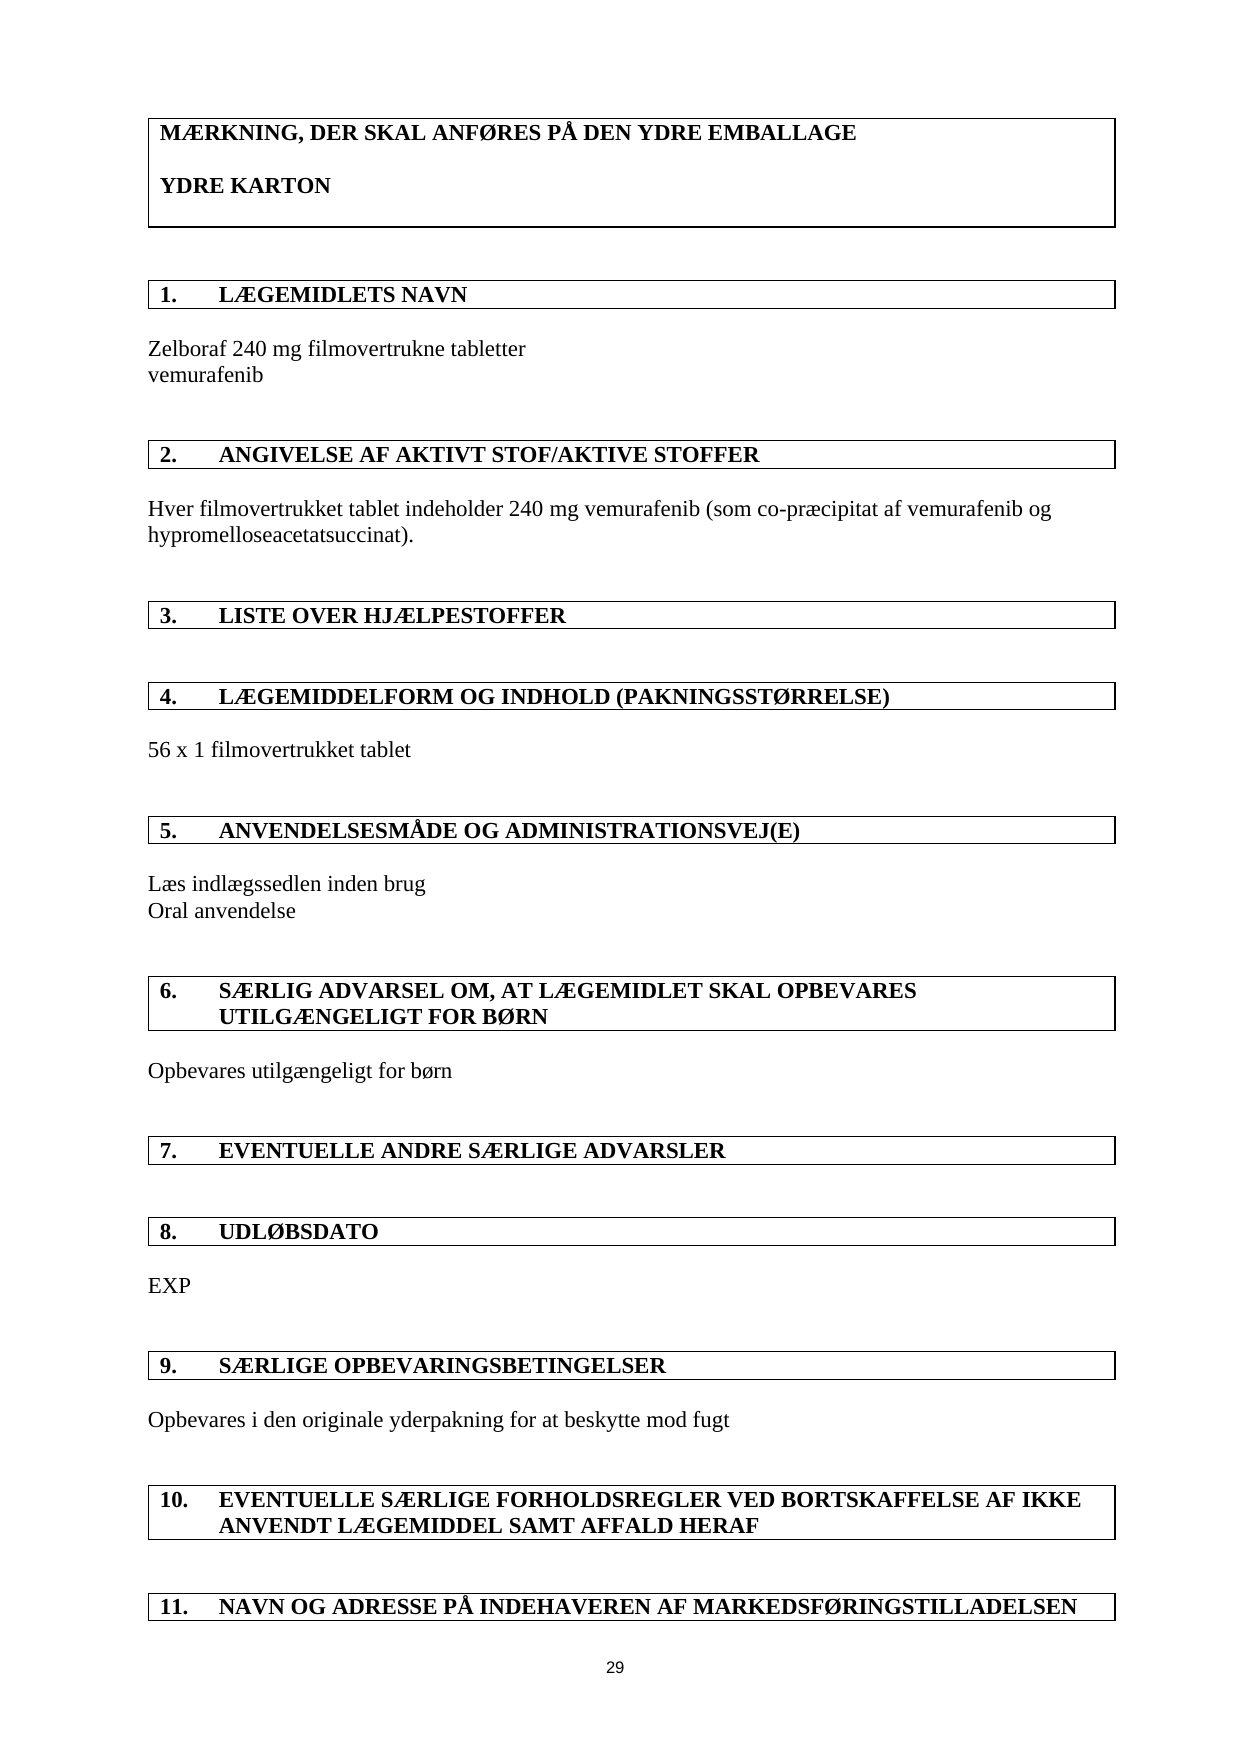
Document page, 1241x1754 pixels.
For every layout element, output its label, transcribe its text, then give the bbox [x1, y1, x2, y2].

text 56 x 1 filmovertrukket tablet [148, 737, 1092, 763]
table_header 10. EVENTUELLE SÆRLIGE FORHOLDSREGLER VED BORTSKAFFELSE AF IKKE ANVENDT LÆGEMIDDEL SAMT AFFALD HERAF [149, 1486, 1114, 1539]
text Opbevares utilgængeligt for børn [148, 1057, 1092, 1083]
table_header 5. ANVENDELSESMÅDE OG ADMINISTRATIONSVEJ(E) [149, 817, 1114, 843]
text Oral anvendelse [148, 897, 1092, 923]
text Opbevares i den originale yderpakning for at beskytte mod fugt [148, 1406, 1092, 1432]
text Læs indlægssedlen inden brug [148, 870, 1092, 897]
table_header 11. NAVN OG ADRESSE PÅ INDEHAVEREN AF MARKEDSFØRINGSTILLADELSEN [149, 1594, 1114, 1620]
table_header 7. EVENTUELLE ANDRE SÆRLIGE ADVARSLER [149, 1137, 1114, 1163]
table_header 8. UDLØBSDATO [149, 1218, 1114, 1244]
text Zelboraf 240 mg filmovertrukne tabletter [148, 335, 1092, 361]
text vemurafenib [148, 361, 1092, 388]
table_header 9. SÆRLIGE OPBEVARINGSBETINGELSER [149, 1352, 1114, 1378]
table_header 2. ANGIVELSE AF AKTIVT STOF/AKTIVE STOFFER [149, 441, 1114, 468]
table_header MÆRKNING, DER SKAL ANFØRES PÅ DEN YDRE EMBALLAGE YDRE KARTON [149, 119, 1114, 226]
text Hver filmovertrukket tablet indeholder 240 mg vemurafenib (som co-præcipitat af vemurafenib og hypromelloseacetatsuccinat). [148, 495, 1092, 548]
text EXP [148, 1272, 1092, 1298]
table_header 3. LISTE OVER HJÆLPESTOFFER [149, 602, 1114, 628]
table_header 6. SÆRLIG ADVARSEL OM, AT LÆGEMIDLET SKAL OPBEVARES UTILGÆNGELIGT FOR BØRN [149, 977, 1114, 1029]
table_header 4. LÆGEMIDDELFORM OG INDHOLD (PAKNINGSSTØRRELSE) [149, 683, 1114, 709]
table_header 1. LÆGEMIDLETS NAVN [149, 281, 1114, 308]
